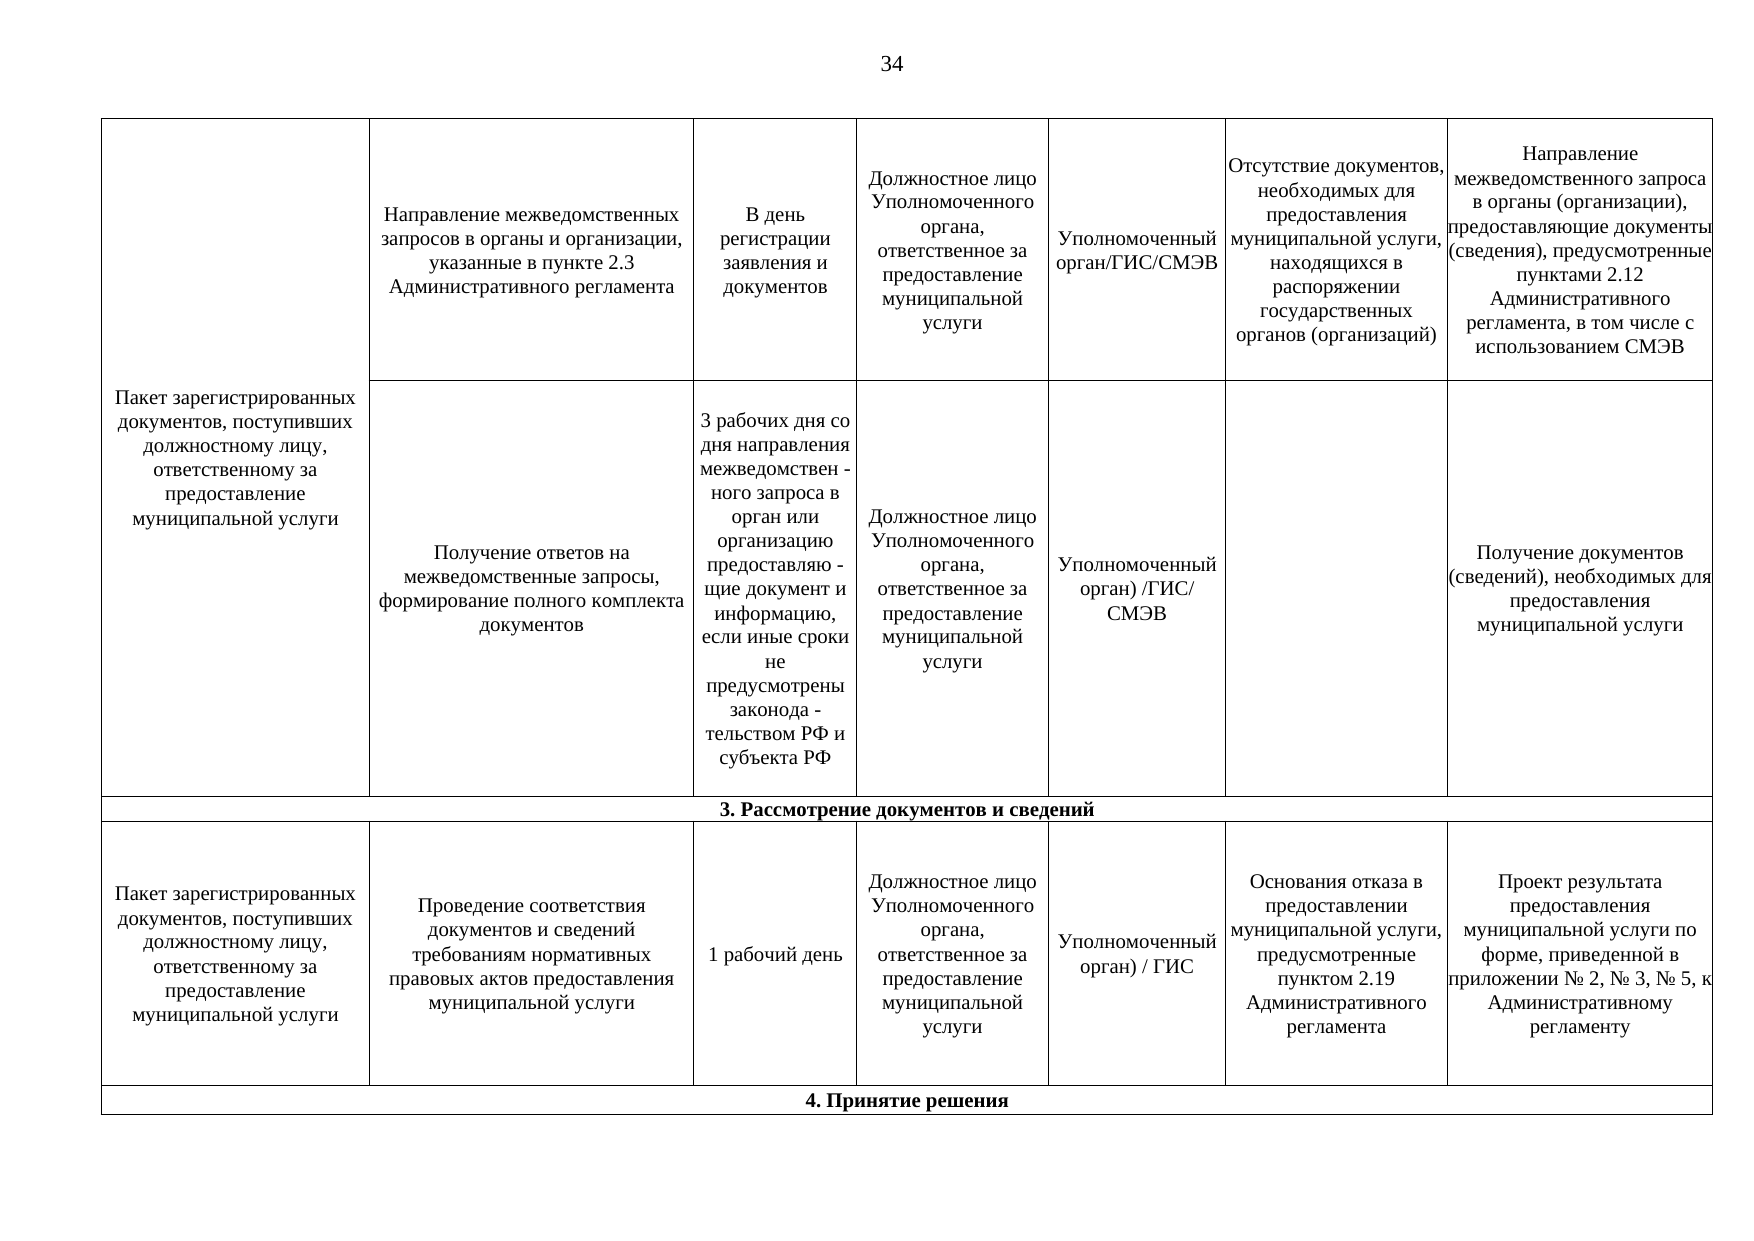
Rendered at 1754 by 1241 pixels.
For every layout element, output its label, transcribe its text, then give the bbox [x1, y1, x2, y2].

table_cell Отсутствие документов, необходимых для предоставления муниципальной услуги, находящихся в распоряжении государственных органов (организаций) [1226, 119, 1447, 380]
table_cell Получение документов (сведений), необходимых для предоставления муниципальной услуги [1448, 381, 1712, 796]
table_cell 3 рабочих дня со дня направления межведомствен -ного запроса в орган или организацию предоставляю -щие документ и информацию, если иные сроки не предусмотрены законода -тельством РФ и субъекта РФ [694, 381, 856, 796]
table_cell 1 рабочий день [694, 822, 856, 1085]
table_cell Должностное лицо Уполномоченного органа, ответственное за предоставление муниципальной услуги [857, 381, 1048, 796]
table_cell [1226, 381, 1447, 796]
table_cell Проведение соответствия документов и сведений требованиям нормативных правовых актов предоставления муниципальной услуги [370, 822, 693, 1085]
table_cell Уполномоченный орган) /ГИС/ СМЭВ [1049, 381, 1225, 796]
table_cell 4. Принятие решения [102, 1086, 1712, 1114]
table_cell В день регистрации заявления и документов [694, 119, 856, 380]
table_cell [857, 119, 1048, 380]
table_cell Должностное лицо Уполномоченного органа, ответственное за предоставление муниципальной услуги [857, 822, 1048, 1085]
table_cell Уполномоченный орган) / ГИС [1049, 822, 1225, 1085]
table_cell Проект результата предоставления муниципальной услуги по форме, приведенной в приложении № 2, № 3, № 5, к Административному регламенту [1448, 822, 1712, 1085]
table_cell Уполномоченный орган/ГИС/СМЭВ [1049, 119, 1225, 380]
table_cell Пакет зарегистрированных документов, поступивших должностному лицу, ответственному за предоставление муниципальной услуги [102, 119, 369, 796]
table_cell Направление межведомственных запросов в органы и организации, указанные в пункте 2.3 Административного регламента [370, 119, 693, 380]
table_cell 3. Рассмотрение документов и сведений [102, 797, 1712, 821]
table_cell Получение ответов на межведомственные запросы, формирование полного комплекта документов [370, 381, 693, 796]
table_cell Основания отказа в предоставлении муниципальной услуги, предусмотренные пунктом 2.19 Административного регламента [1226, 822, 1447, 1085]
table_cell Пакет зарегистрированных документов, поступивших должностному лицу, ответственному за предоставление муниципальной услуги [102, 822, 369, 1085]
table_cell Направление межведомственного запроса в органы (организации), предоставляющие документы (сведения), предусмотренные пунктами 2.12 Административного регламента, в том числе с использованием СМЭВ [1448, 119, 1712, 380]
